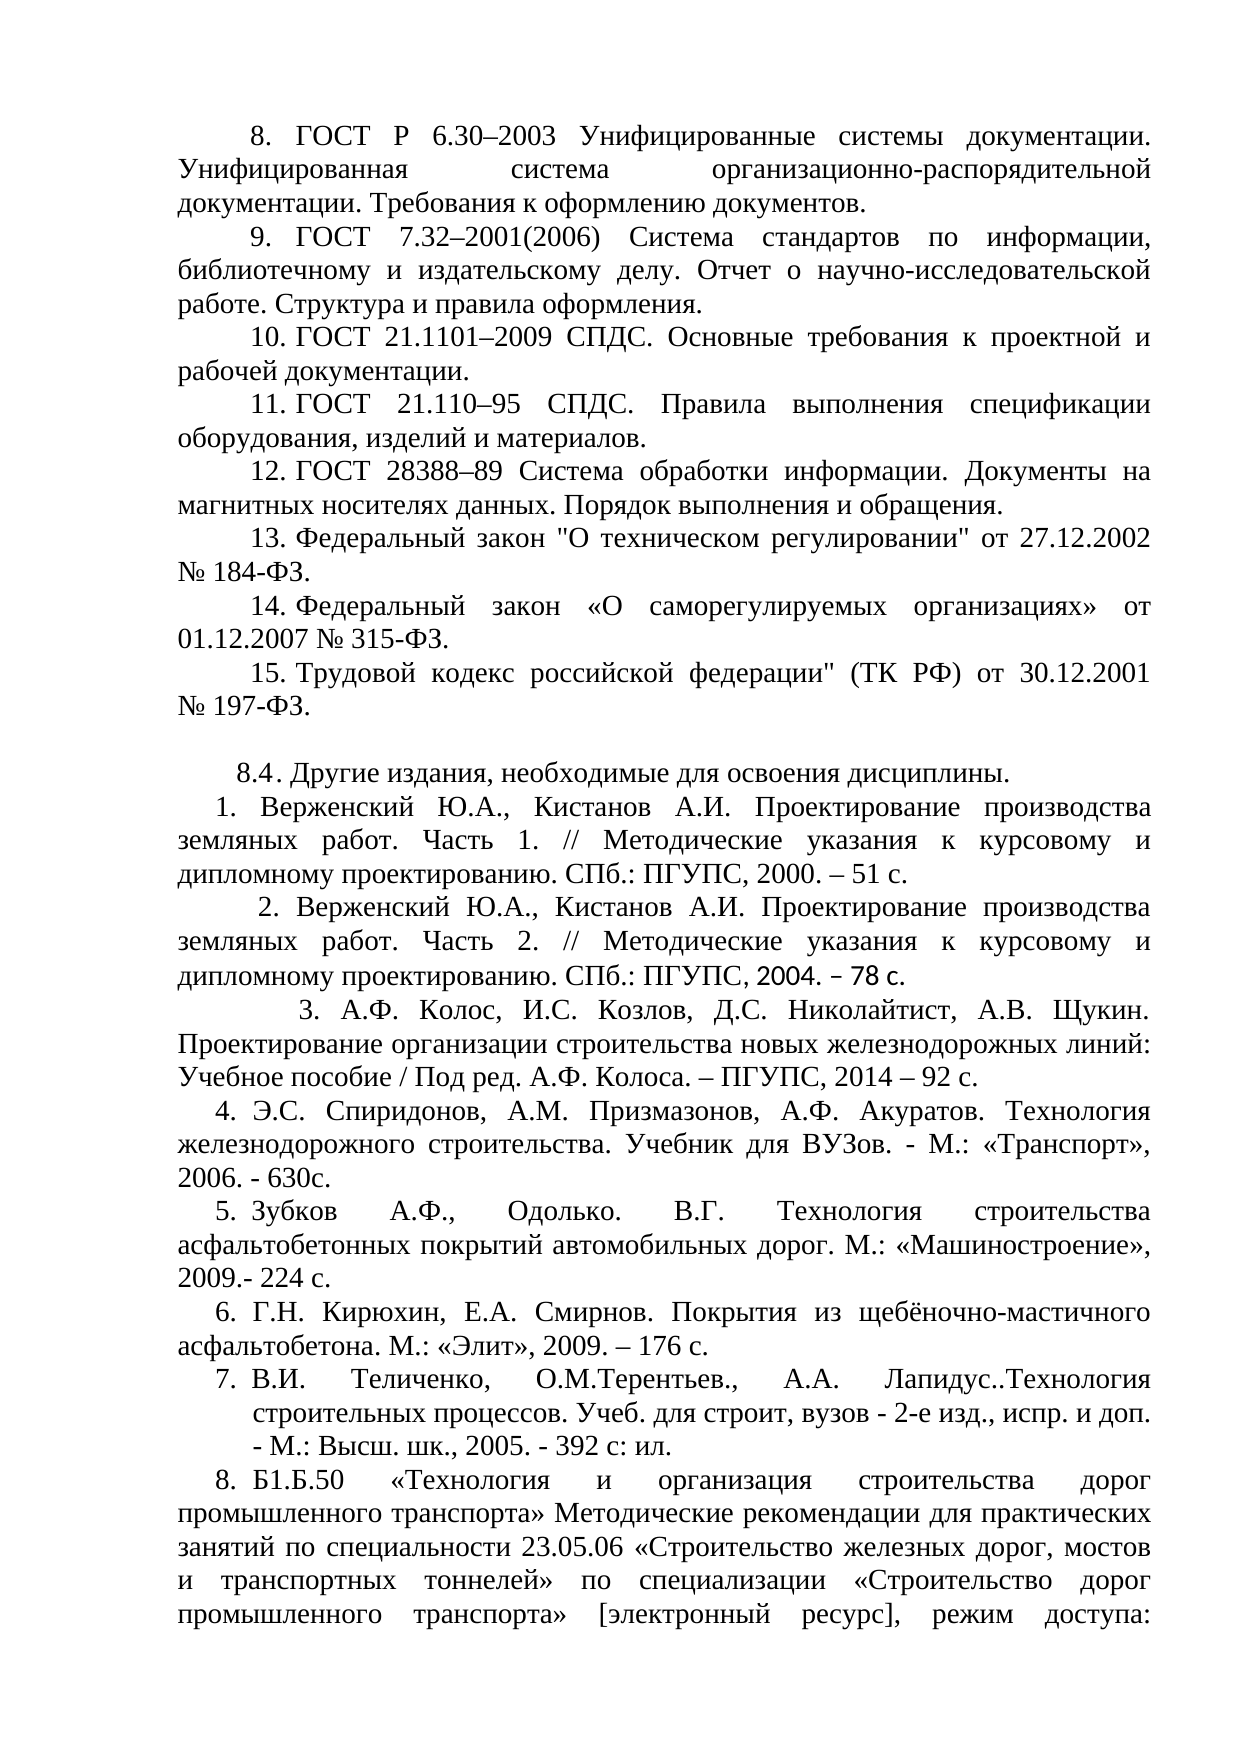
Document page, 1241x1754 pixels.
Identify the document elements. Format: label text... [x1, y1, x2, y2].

list ГОСТ 7.32–2001(2006) Система стандартов по информации, библиотечному и издательскому делу. Отчет о научно-исследовательской работе. Структура и правила оформления. [177, 219, 1152, 319]
list Федеральный закон «О саморегулируемых организациях» от 01.12.2007 № 315-ФЗ. [177, 588, 1152, 655]
list 3. А.Ф. Колос, И.С. Козлов, Д.С. Николайтист, А.В. Щукин. Проектирование организации строительства новых железнодорожных линий: Учебное пособие / Под ред. А.Ф. Колоса. – ПГУПС, 2014 – 92 с. [177, 992, 1152, 1093]
text 1. Верженский Ю.А., Кистанов А.И. Проектирование производства земляных работ. Часть 1. // Методические указания к курсовому и дипломному проектированию. СПб.: ПГУПС, 2000. – 51 с. [177, 789, 1152, 889]
list Г.Н. Кирюхин, Е.А. Смирнов. Покрытия из щебёночно-мастичного асфальтобетона. М.: «Элит», 2009. – 176 с. [177, 1294, 1152, 1361]
list 2. Верженский Ю.А., Кистанов А.И. Проектирование производства земляных работ. Часть 2. // Методические указания к курсовому и дипломному проектированию. СПб.: ПГУПС, 2004. – 78 с. [177, 889, 1152, 992]
list ГОСТ 21.1101–2009 СПДС. Основные требования к проектной и рабочей документации. [177, 319, 1152, 386]
list Федеральный закон "О техническом регулировании" от 27.12.2002 № 184-ФЗ. [177, 521, 1152, 588]
list ГОСТ Р 6.30–2003 Унифицированные системы документации. Унифицированная система организационно-распорядительной документации. Требования к оформлению документов. [177, 118, 1152, 219]
list В.И. Теличенко, О.М.Терентьев., А.А. Лапидус..Технология строительных процессов. Учеб. для строит, вузов - 2-е изд., испр. и доп. - М.: Высш. шк., 2005. - 392 с: ил. [215, 1361, 1152, 1462]
list ГОСТ 21.110–95 СПДС. Правила выполнения спецификации оборудования, изделий и материалов. [177, 386, 1152, 453]
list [177, 1462, 1152, 1629]
list ГОСТ 28388–89 Система обработки информации. Документы на магнитных носителях данных. Порядок выполнения и обращения. [177, 453, 1152, 521]
list Зубков А.Ф., Одолько. В.Г. Технология строительства асфальтобетонных покрытий автомобильных дорог. М.: «Машиностроение», 2009.- 224 с. [177, 1193, 1152, 1294]
list . Другие издания, необходимые для освоения дисциплины. [236, 755, 1152, 789]
list Э.С. Спиридонов, А.М. Призмазонов, А.Ф. Акуратов. Технология железнодорожного строительства. Учебник для ВУЗов. - М.: «Транспорт», 2006. - 630с. [177, 1093, 1152, 1193]
list Трудовой кодекс российской федерации" (ТК РФ) от 30.12.2001 № 197-ФЗ. [177, 655, 1152, 722]
